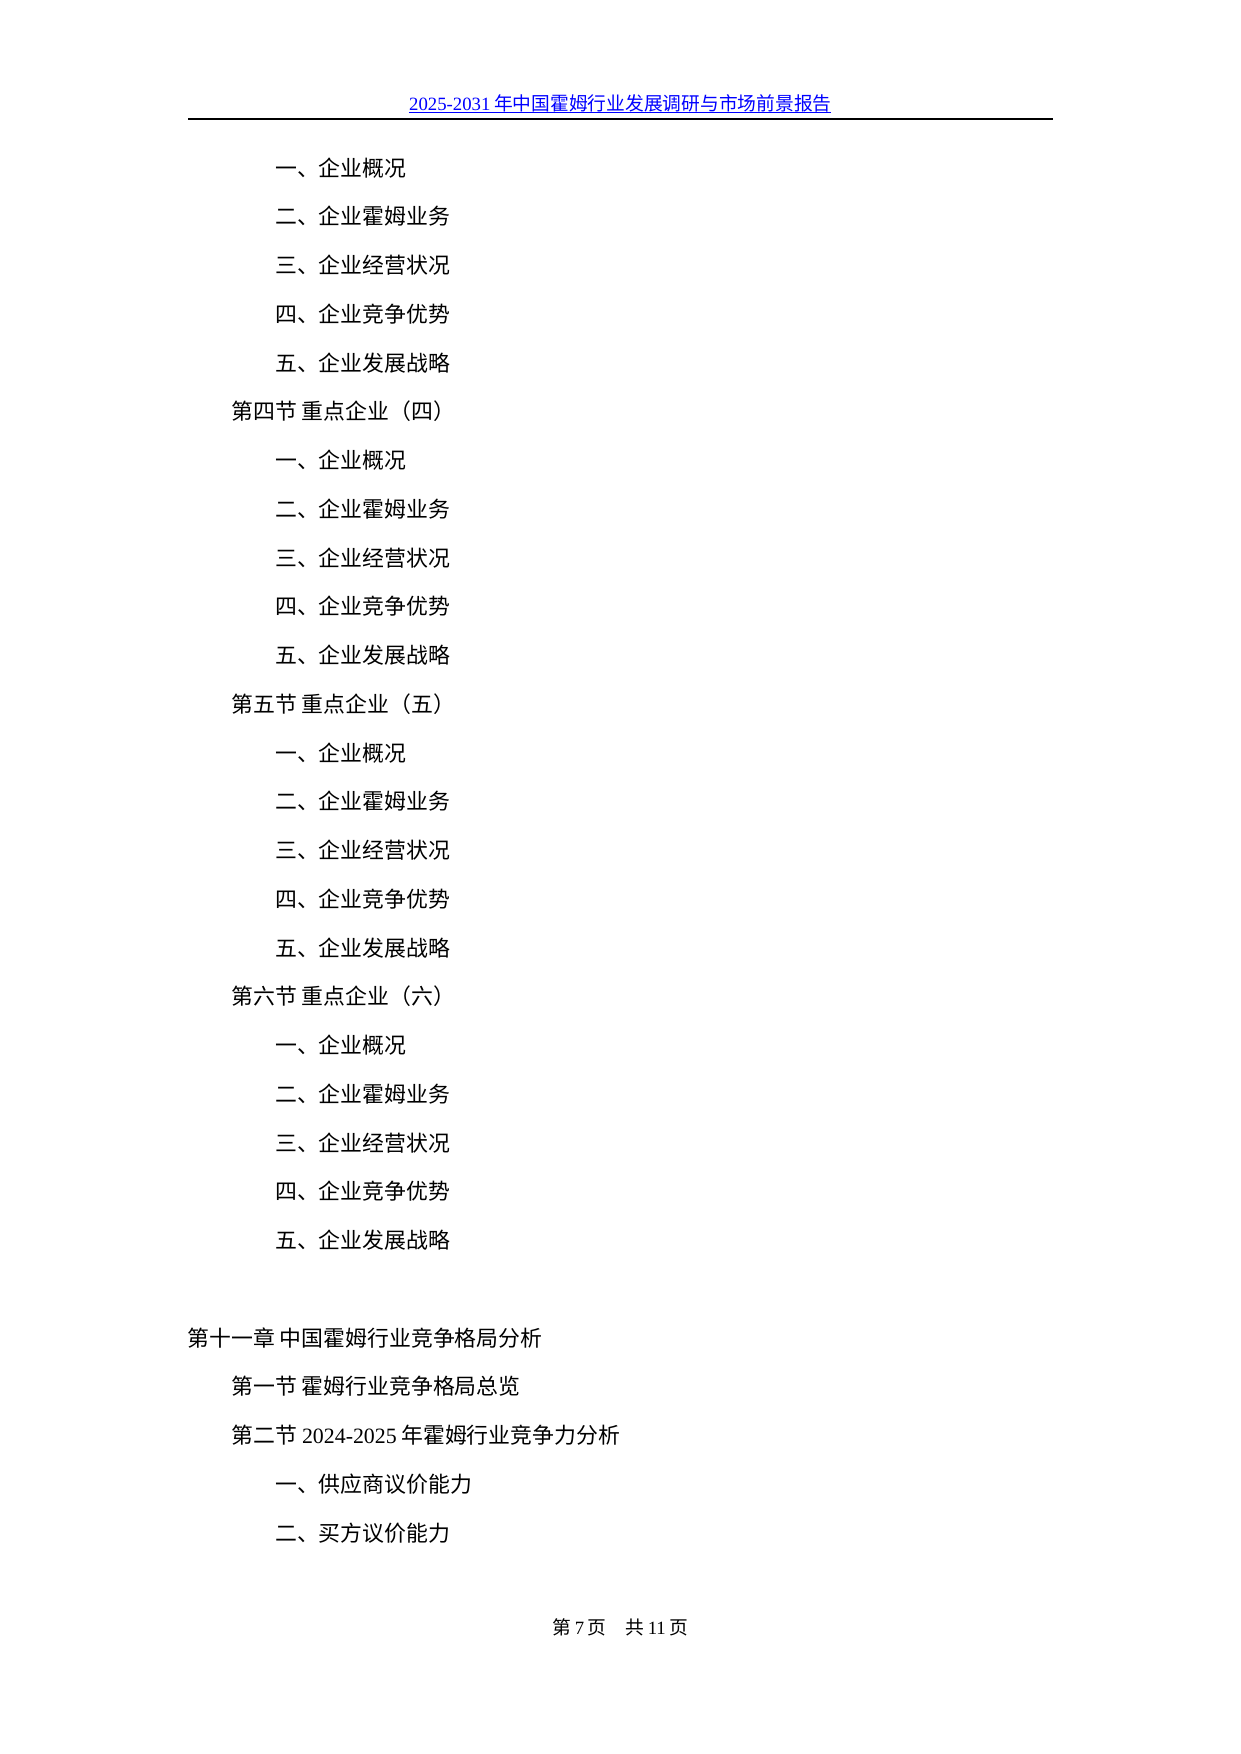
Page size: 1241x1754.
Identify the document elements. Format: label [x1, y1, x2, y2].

text [187, 150, 1053, 1548]
